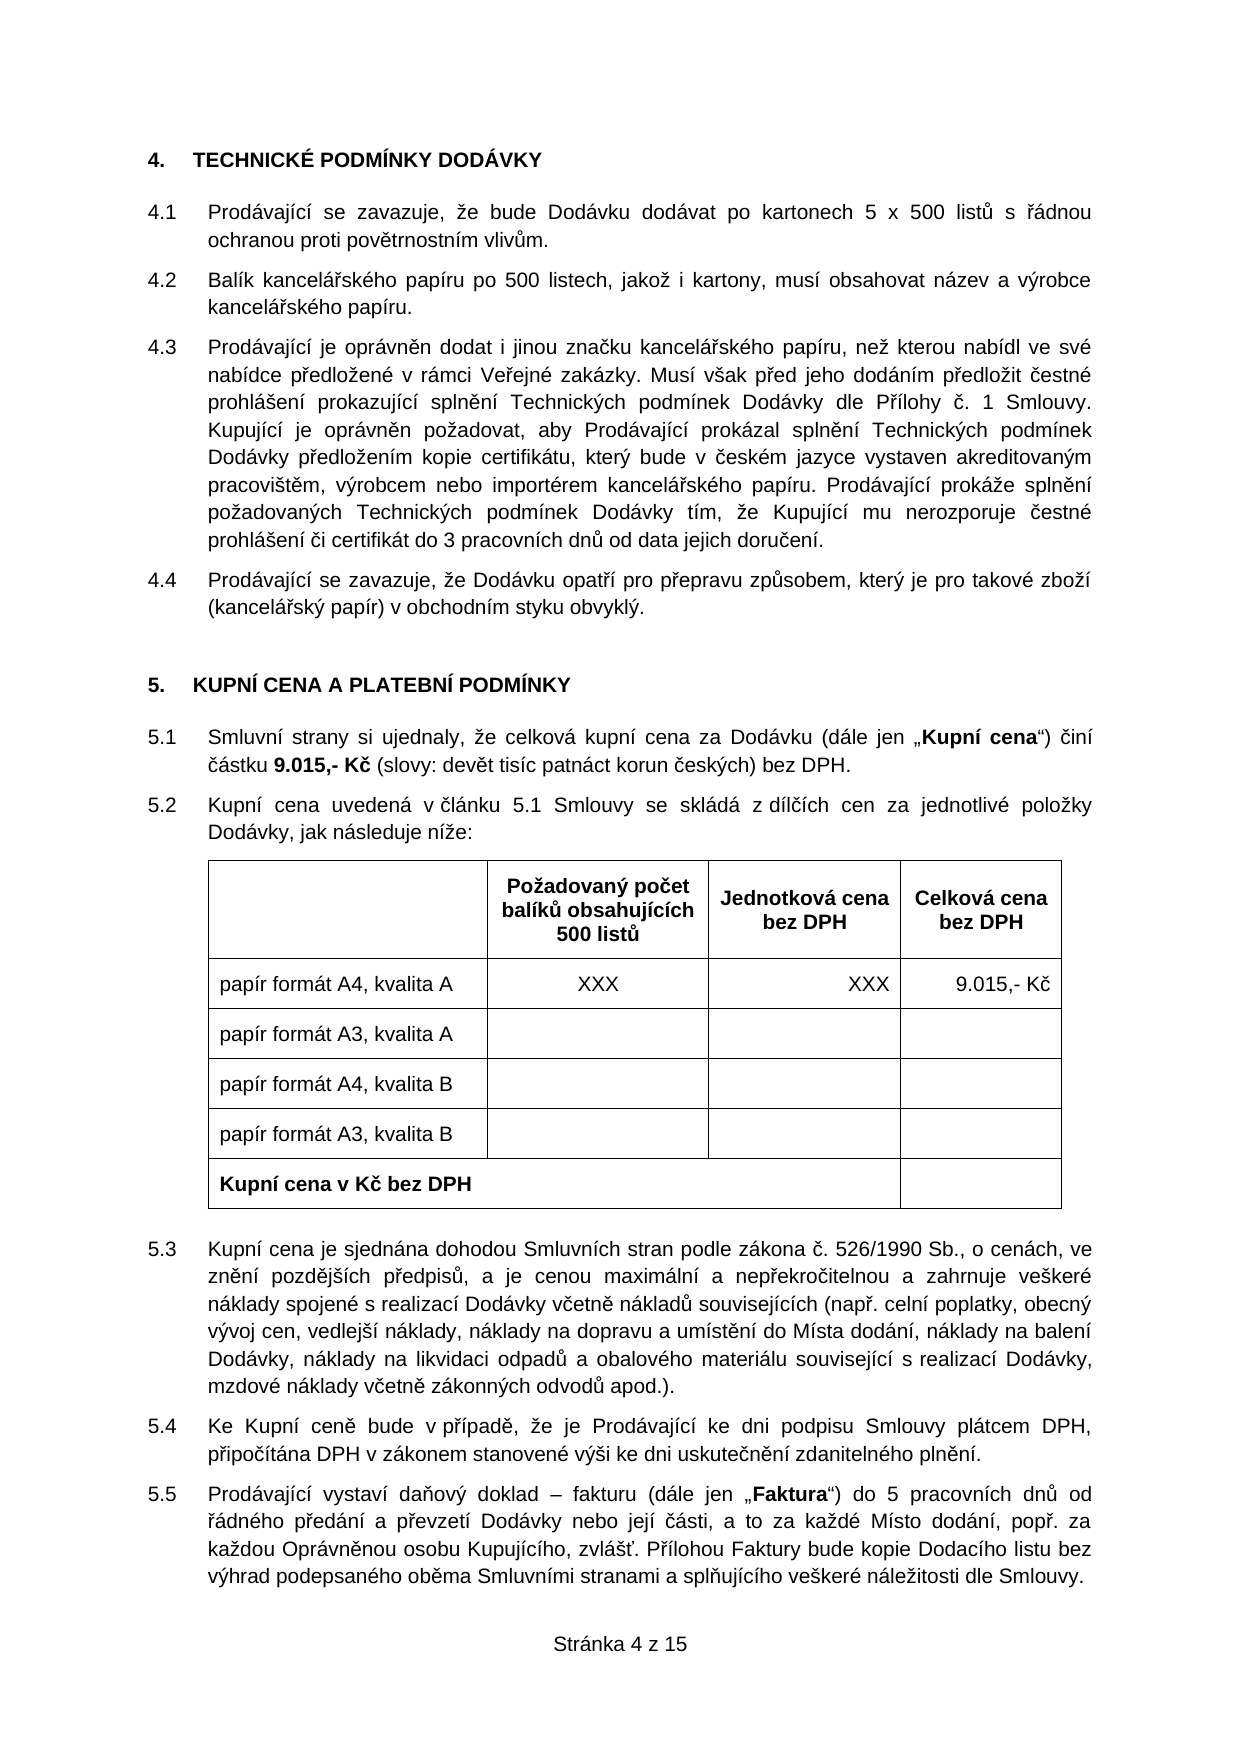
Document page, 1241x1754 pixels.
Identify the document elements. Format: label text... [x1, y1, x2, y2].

table_cell papír formát A4, kvalita A [209, 959, 487, 1008]
table_cell XXX [709, 959, 900, 1008]
table_cell [709, 1009, 900, 1058]
table_header [209, 861, 487, 958]
subtitle Prodávající je oprávněn dodat i jinou značku kancelářského papíru, než kterou nabídl ve své nabídce předložené v rámci Veřejné zakázky. Musí však před jeho dodáním předložit čestné prohlášení prokazující splnění Technických podmínek Dodávky dle Přílohy č. 1 Smlouvy. Kupující je oprávněn požadovat, aby Prodávající prokázal splnění Technických podmínek Dodávky předložením kopie certifikátu, který bude v českém jazyce vystaven akreditovaným pracovištěm, výrobcem nebo importérem kancelářského papíru. Prodávající prokáže splnění požadovaných Technických podmínek Dodávky tím, že Kupující mu nerozporuje čestné prohlášení či certifikát do 3 pracovních dnů od data jejich doručení. [148, 335, 1093, 552]
table_cell [488, 1059, 708, 1108]
subtitle Prodávající se zavazuje, že bude Dodávku dodávat po kartonech 5 x 500 listů s řádnou ochranou proti povětrnostním vlivům. [148, 200, 1093, 252]
table_cell [901, 1159, 1061, 1208]
subtitle Prodávající vystaví daňový doklad – fakturu (dále jen „Faktura“) do 5 pracovních dnů od řádného předání a převzetí Dodávky nebo její části, a to za každé Místo dodání, popř. za každou Oprávněnou osobu Kupujícího, zvlášť. Přílohou Faktury bude kopie Dodacího listu bez výhrad podepsaného oběma Smluvními stranami a splňujícího veškeré náležitosti dle Smlouvy. [148, 1482, 1093, 1588]
table_cell [901, 1059, 1061, 1108]
subtitle Ke Kupní ceně bude v případě, že je Prodávající ke dni podpisu Smlouvy plátcem DPH, připočítána DPH v zákonem stanovené výši ke dni uskutečnění zdanitelného plnění. [148, 1414, 1093, 1466]
table_cell papír formát A3, kvalita A [209, 1009, 487, 1058]
table_cell [901, 1109, 1061, 1158]
subtitle technické podmínky dodávky [148, 148, 1093, 172]
subtitle Kupní cena uvedená v článku 5.1 Smlouvy se skládá z dílčích cen za jednotlivé položky Dodávky, jak následuje níže: [148, 793, 1093, 844]
table_cell [709, 1109, 900, 1158]
table_cell [488, 1109, 708, 1158]
table_cell [709, 1059, 900, 1108]
table_cell [901, 1009, 1061, 1058]
table_cell 9.015,- Kč [901, 959, 1061, 1008]
subtitle Kupní cena je sjednána dohodou Smluvních stran podle zákona č. 526/1990 Sb., o cenách, ve znění pozdějších předpisů, a je cenou maximální a nepřekročitelnou a zahrnuje veškeré náklady spojené s realizací Dodávky včetně nákladů souvisejících (např. celní poplatky, obecný vývoj cen, vedlejší náklady, náklady na dopravu a umístění do Místa dodání, náklady na balení Dodávky, náklady na likvidaci odpadů a obalového materiálu související s realizací Dodávky, mzdové náklady včetně zákonných odvodů apod.). [148, 1237, 1093, 1398]
table_header Jednotková cena bez DPH [709, 861, 900, 958]
table_cell Kupní cena v Kč bez DPH [209, 1159, 900, 1208]
table_header Celková cena bez DPH [901, 861, 1061, 958]
table_header Požadovaný počet balíků obsahujících 500 listů [488, 861, 708, 958]
subtitle Smluvní strany si ujednaly, že celková kupní cena za Dodávku (dále jen „Kupní cena“) činí částku 9.015,- Kč (slovy: devět tisíc patnáct korun českých) bez DPH. [148, 725, 1093, 777]
table_cell papír formát A3, kvalita B [209, 1109, 487, 1158]
subtitle Prodávající se zavazuje, že Dodávku opatří pro přepravu způsobem, který je pro takové zboží (kancelářský papír) v obchodním styku obvyklý. [148, 568, 1093, 619]
table_cell XXX [488, 959, 708, 1008]
subtitle Balík kancelářského papíru po 500 listech, jakož i kartony, musí obsahovat název a výrobce kancelářského papíru. [148, 268, 1093, 319]
table_cell [488, 1009, 708, 1058]
table_cell papír formát A4, kvalita B [209, 1059, 487, 1108]
subtitle kupní cena a platební podmínky [148, 673, 1093, 697]
